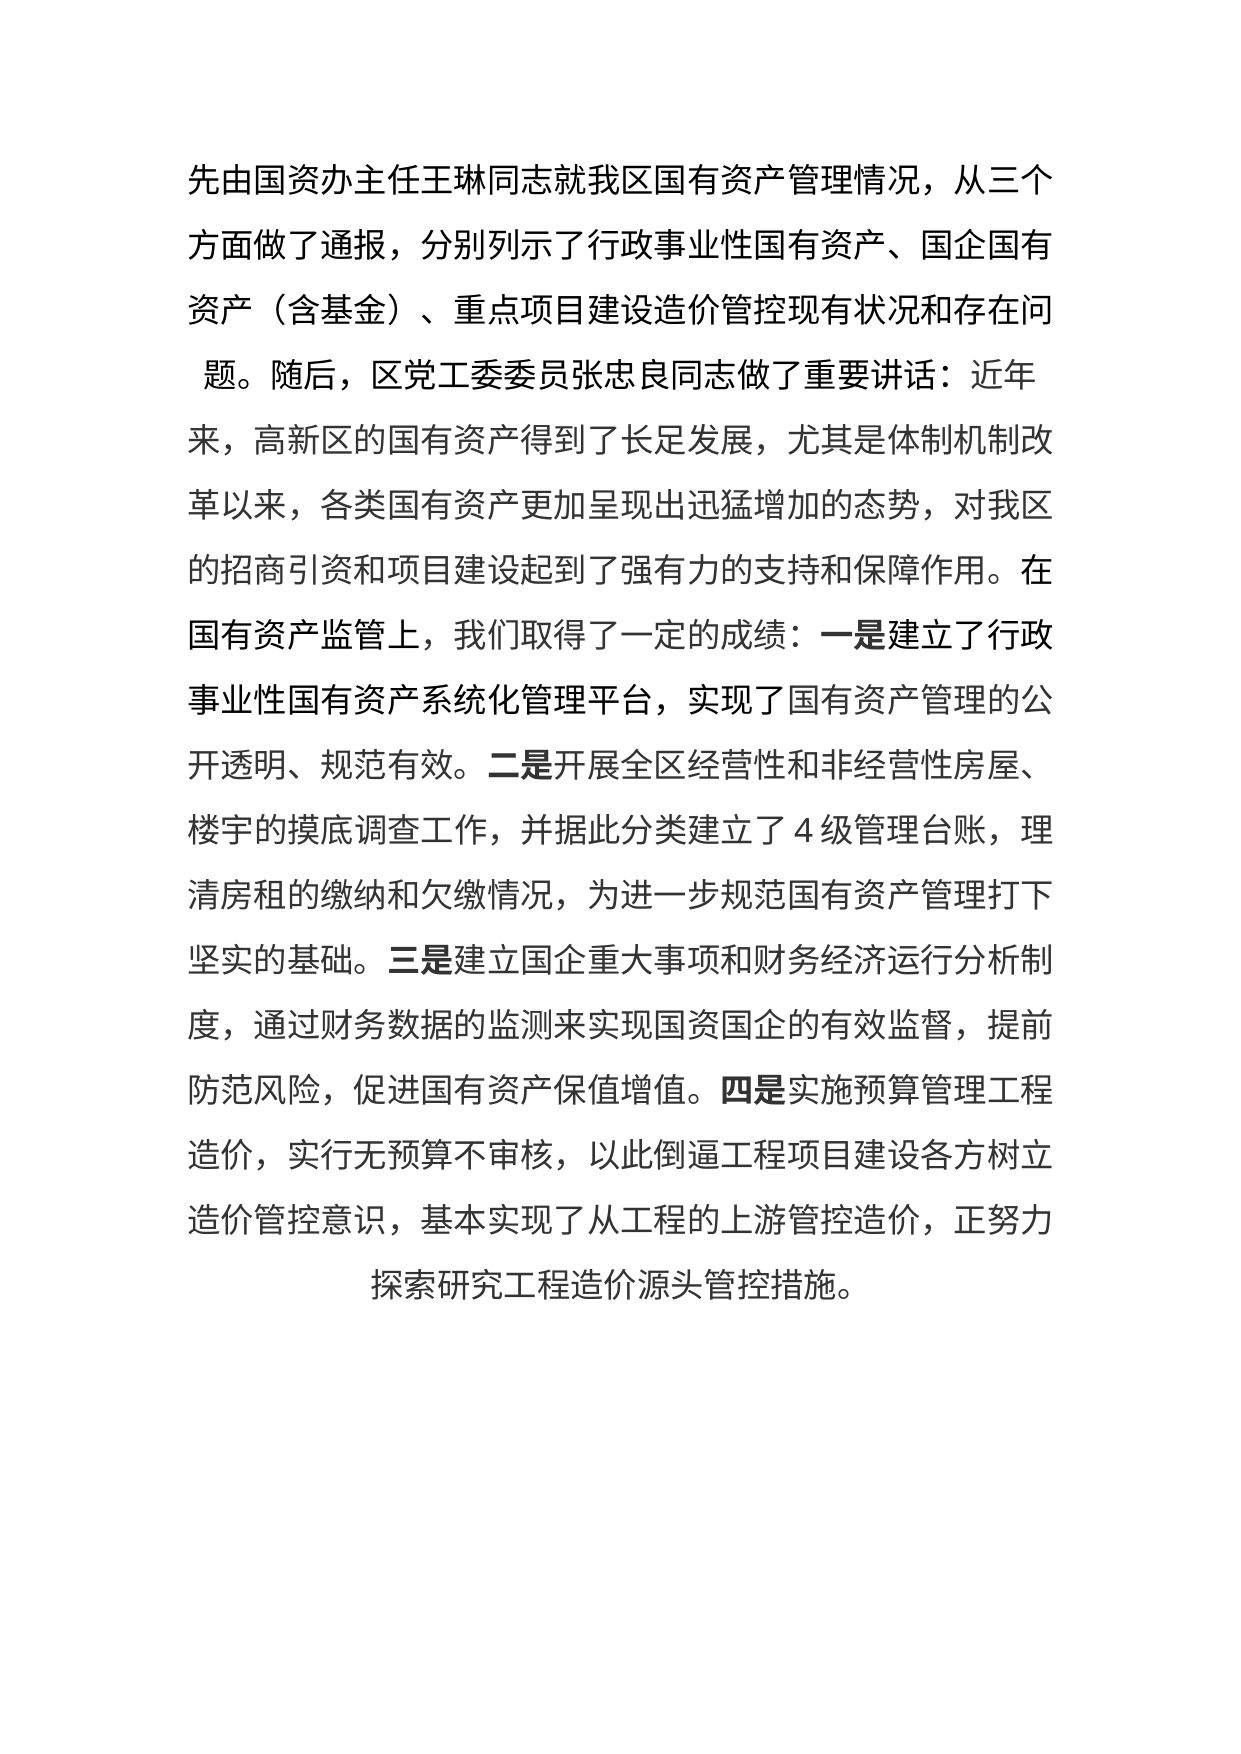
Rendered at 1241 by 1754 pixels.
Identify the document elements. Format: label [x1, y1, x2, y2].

text [177, 146, 1063, 1316]
